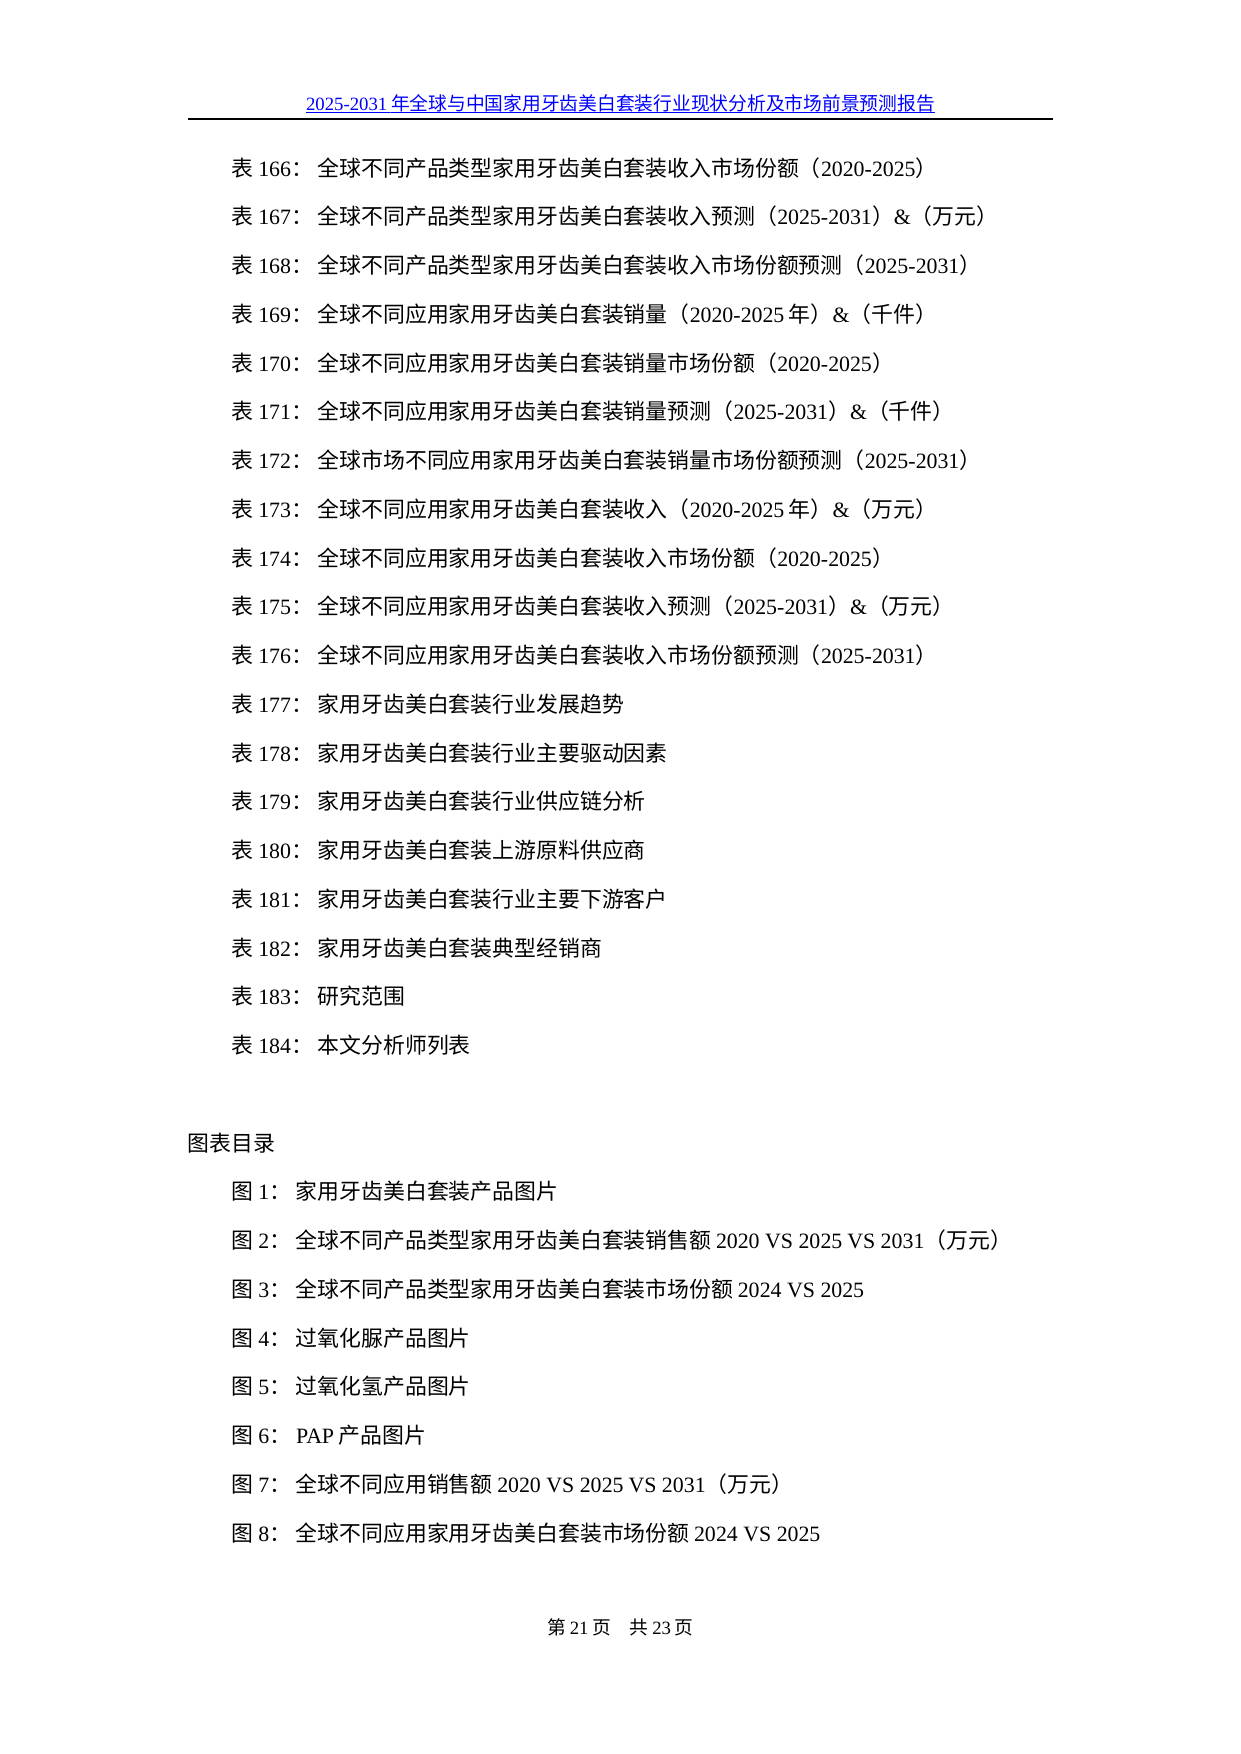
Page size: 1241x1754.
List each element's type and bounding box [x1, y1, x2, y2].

text [187, 150, 1053, 1548]
